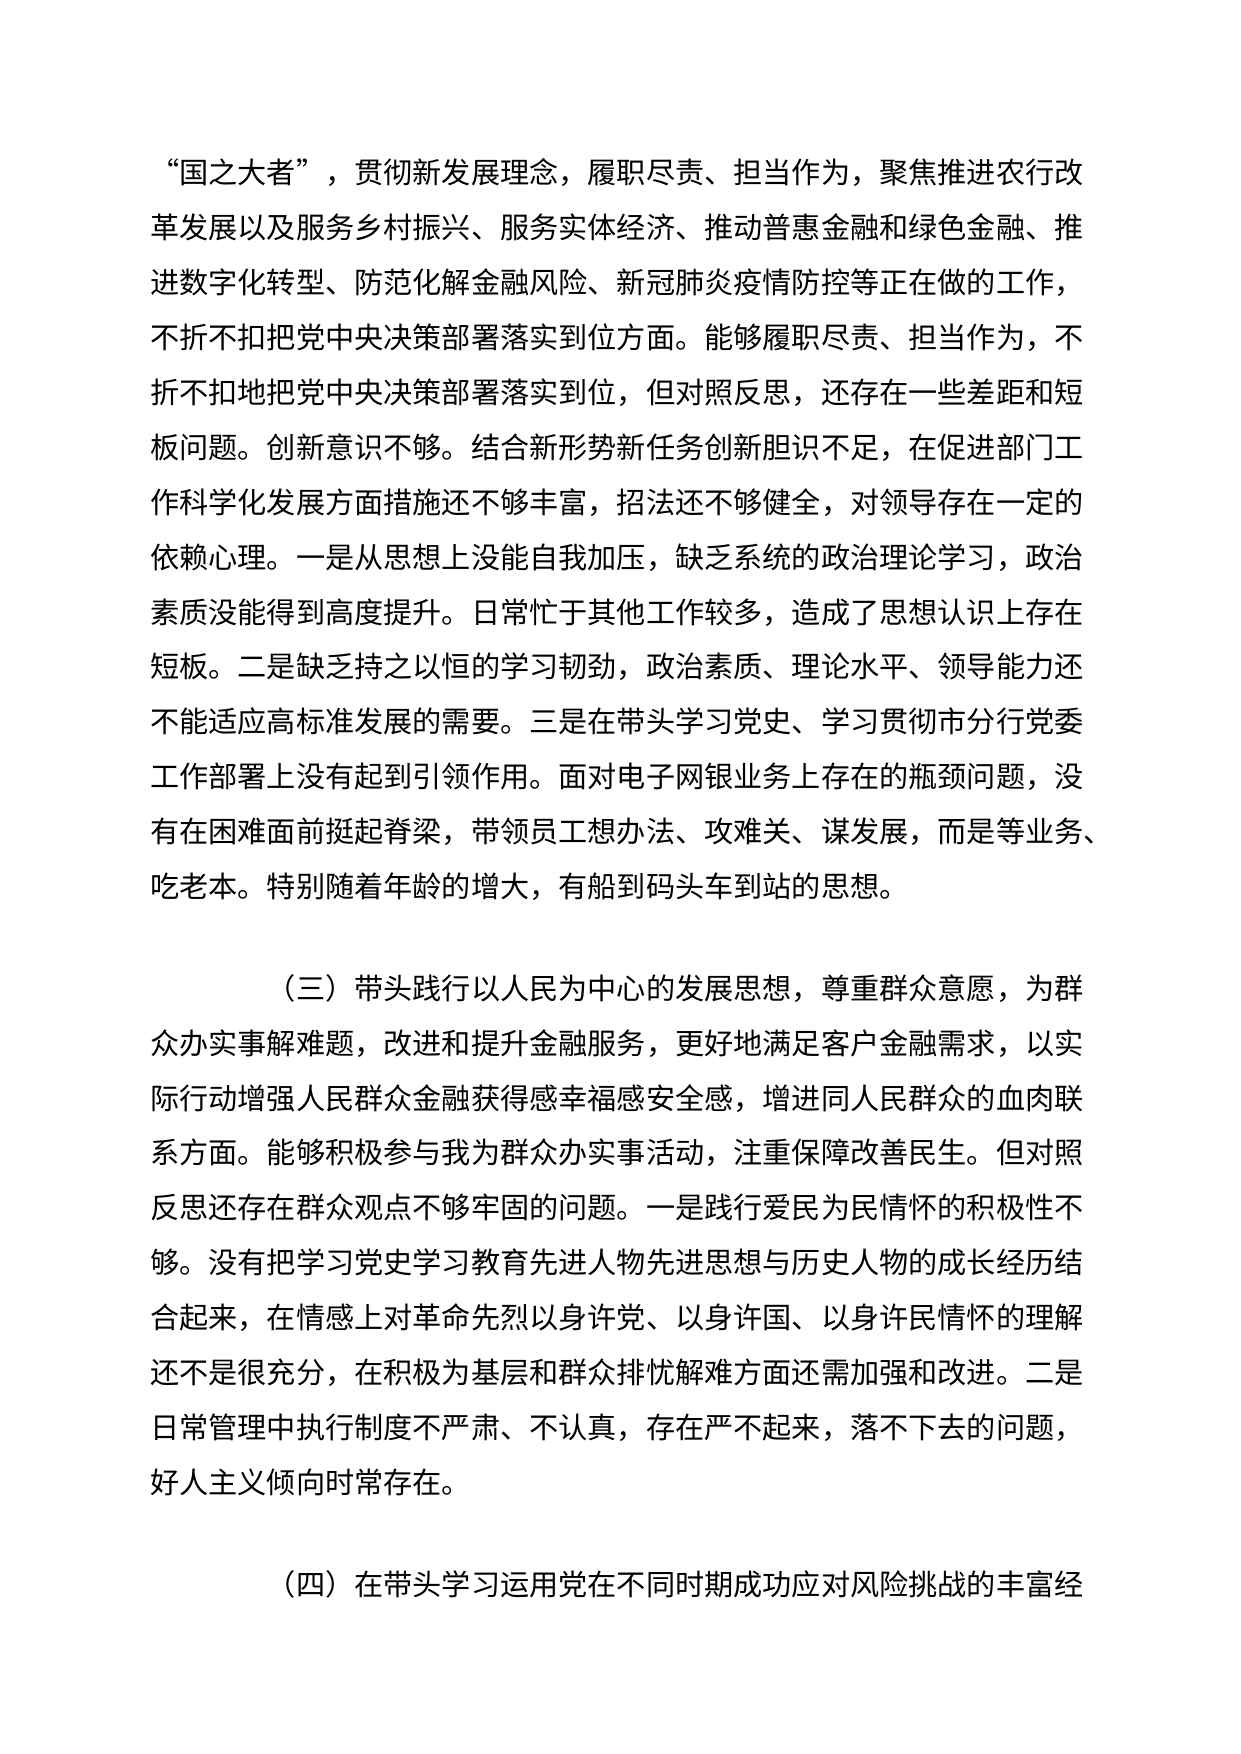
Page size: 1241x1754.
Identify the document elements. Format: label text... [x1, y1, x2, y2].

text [150, 1561, 1090, 1603]
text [150, 150, 1090, 906]
text （三）带头践行以人民为中心的发展思想，尊重群众意愿，为群众办实事解难题，改进和提升金融服务，更好地满足客户金融需求，以实际行动增强人民群众金融获得感幸福感安全感，增进同人民群众的血肉联系方面。能够积极参与我为群众办实事活动，注重保障改善民生。但对照反思还存在群众观点不够牢固的问题。一是践行爱民为民情怀的积极性不够。没有把学习党史学习教育先进人物先进思想与历史人物的成长经历结合起来，在情感上对革命先烈以身许党、以身许国、以身许民情怀的理解还不是很充分，在积极为基层和群众排忧解难方面还需加强和改进。二是日常管理中执行制度不严肃、不认真，存在严不起来，落不下去的问题，好人主义倾向时常存在。 [150, 965, 1090, 1502]
